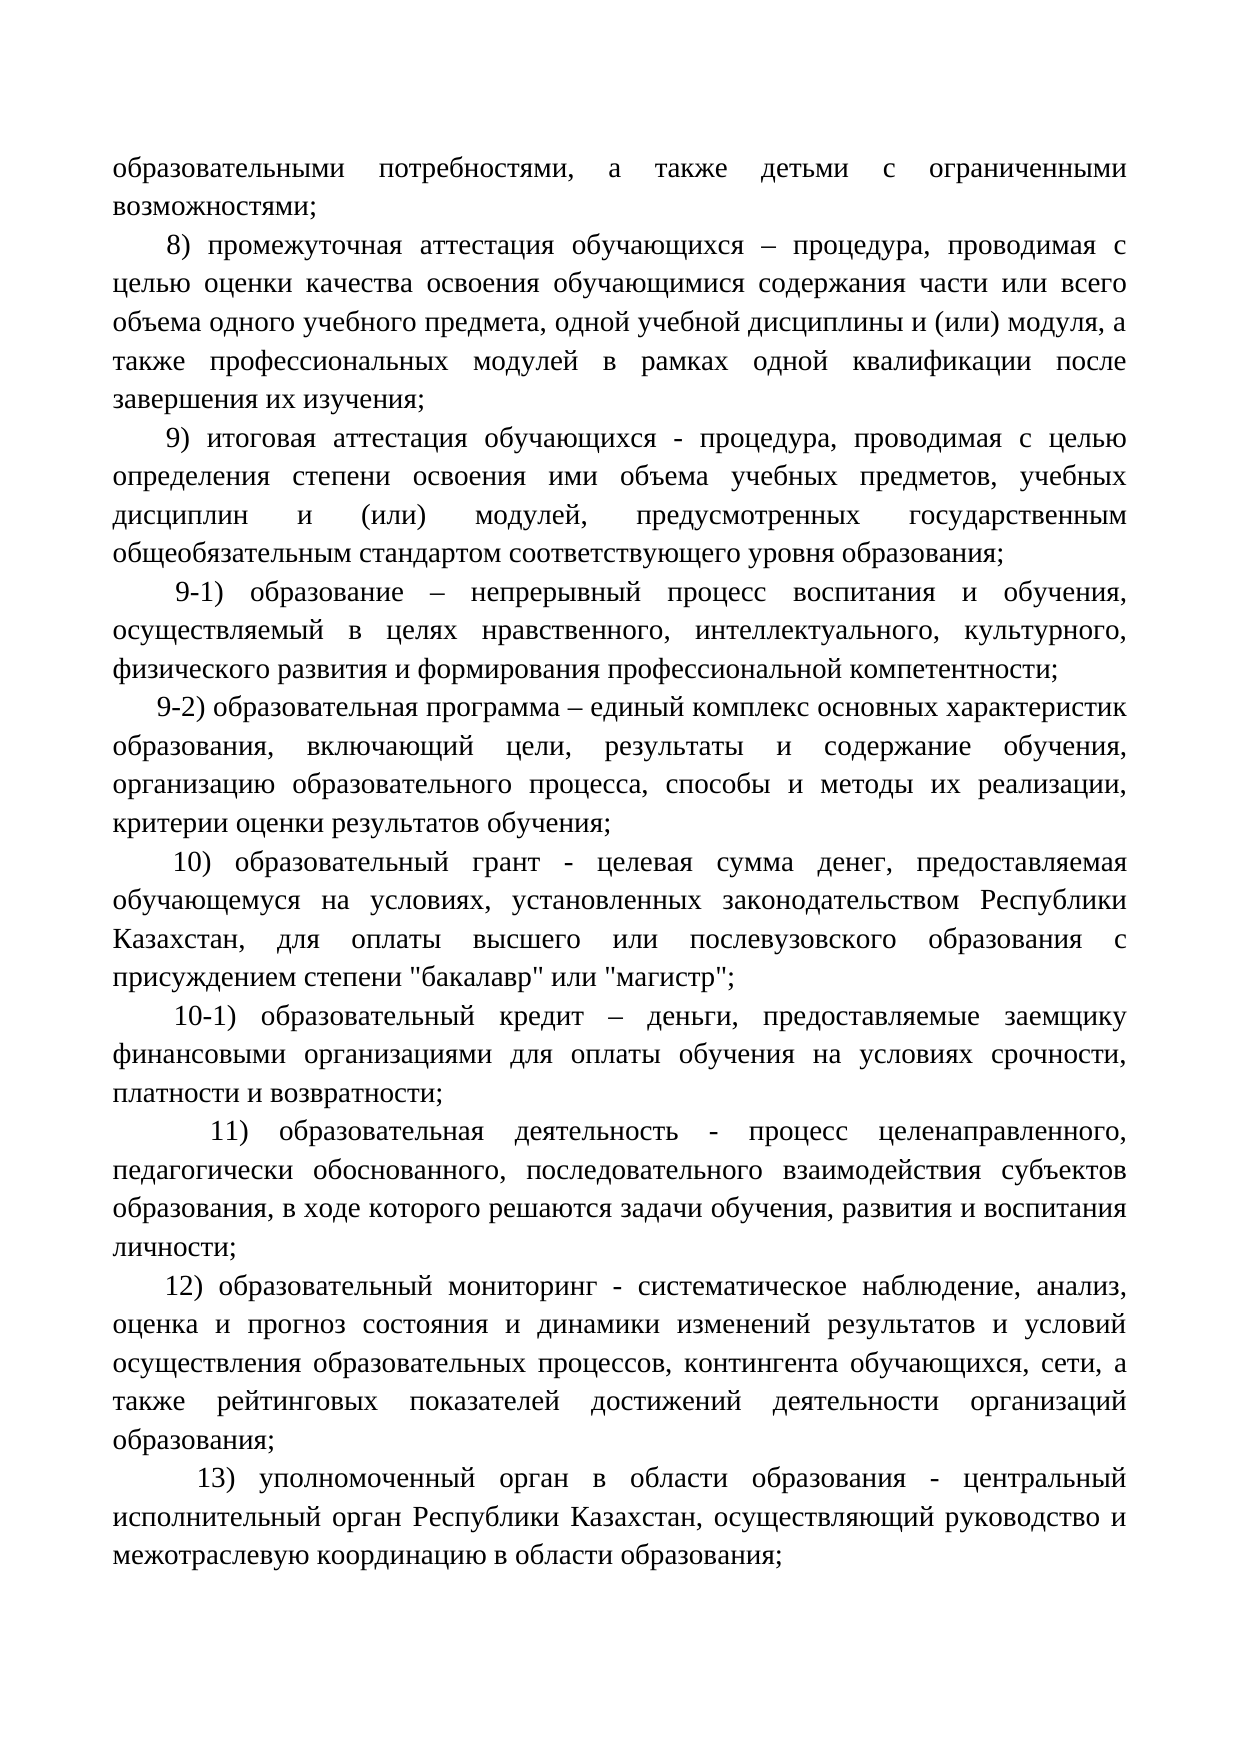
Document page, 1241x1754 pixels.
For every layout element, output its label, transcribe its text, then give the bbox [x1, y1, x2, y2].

text 8) промежуточная аттестация обучающихся – процедура, проводимая с целью оценки качества освоения обучающимися содержания части или всего объема одного учебного предмета, одной учебной дисциплины и (или) модуля, а также профессиональных модулей в рамках одной квалификации после завершения их изучения; [112, 227, 1128, 415]
text 11) образовательная деятельность - процесс целенаправленного, педагогически обоснованного, последовательного взаимодействия субъектов образования, в ходе которого решаются задачи обучения, развития и воспитания личности; [112, 1113, 1128, 1263]
text 12) образовательный мониторинг - систематическое наблюдение, анализ, оценка и прогноз состояния и динамики изменений результатов и условий осуществления образовательных процессов, контингента обучающихся, сети, а также рейтинговых показателей достижений деятельности организаций образования; [112, 1268, 1128, 1455]
text 9-2) образовательная программа – единый комплекс основных характеристик образования, включающий цели, результаты и содержание обучения, организацию образовательного процесса, способы и методы их реализации, критерии оценки результатов обучения; [112, 689, 1128, 839]
text 13) уполномоченный орган в области образования - центральный исполнительный орган Республики Казахстан, осуществляющий руководство и межотраслевую координацию в области образования; [112, 1460, 1128, 1571]
text 9) итоговая аттестация обучающихся - процедура, проводимая с целью определения степени освоения ими объема учебных предметов, учебных дисциплин и (или) модулей, предусмотренных государственным общеобязательным стандартом соответствующего уровня образования; [112, 420, 1128, 569]
text 10) образовательный грант - целевая сумма денег, предоставляемая обучающемуся на условиях, установленных законодательством Республики Казахстан, для оплаты высшего или послевузовского образования с присуждением степени "бакалавр" или "магистр"; [112, 844, 1128, 993]
text 9-1) образование – непрерывный процесс воспитания и обучения, осуществляемый в целях нравственного, интеллектуального, культурного, физического развития и формирования профессиональной компетентности; [112, 574, 1128, 684]
text 10-1) образовательный кредит – деньги, предоставляемые заемщику финансовыми организациями для оплаты обучения на условиях срочности, платности и возвратности; [112, 998, 1128, 1108]
